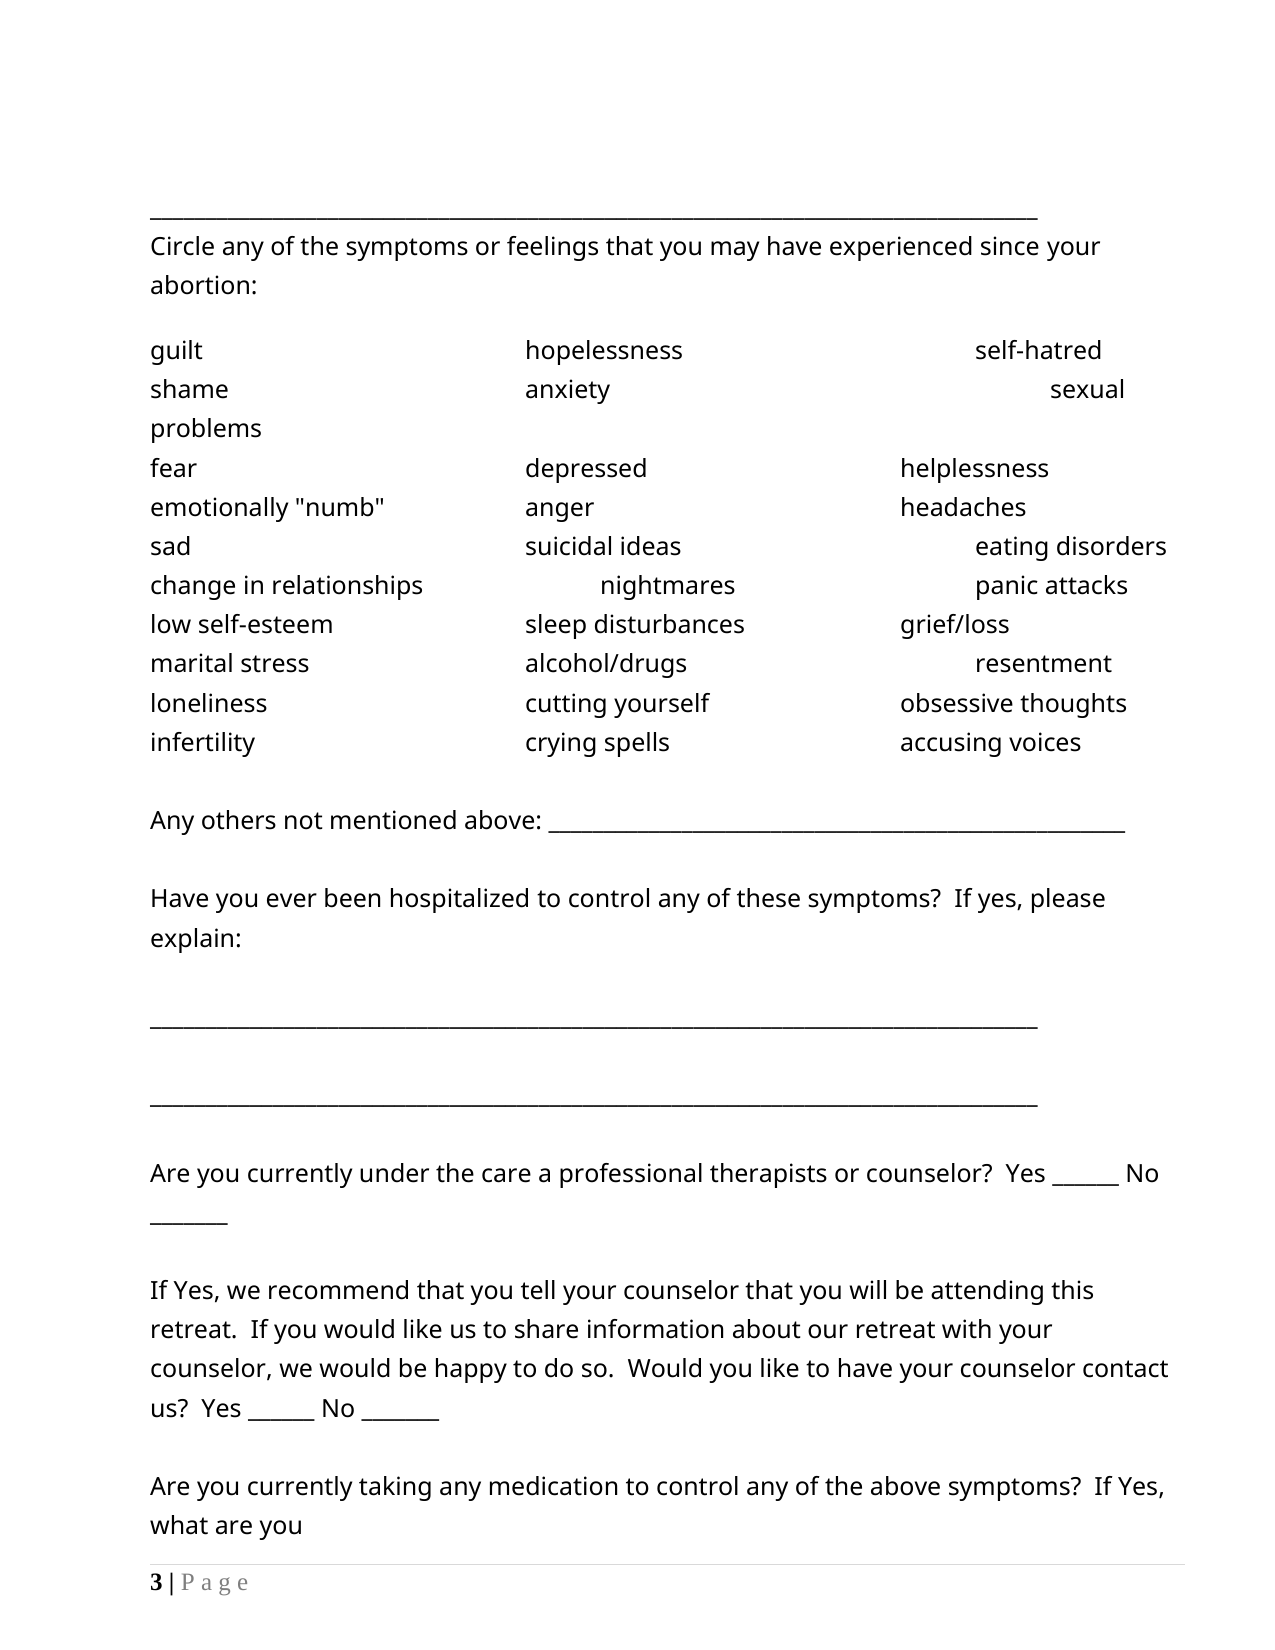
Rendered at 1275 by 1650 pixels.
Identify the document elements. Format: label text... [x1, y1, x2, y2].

text marital stress alcohol/drugs resentment [150, 646, 1181, 680]
text If Yes, we recommend that you tell your counselor that you will be attending this retreat. If you would like us to share information about our retreat with your counselor, we would be happy to do so. Would you like to have your counselor contact us? Yes ______ No _______ [150, 1273, 1181, 1424]
text shame anxiety sexual problems [150, 372, 1181, 445]
text ________________________________________________________________________________ [150, 1077, 1181, 1111]
text infertility crying spells accusing voices [150, 724, 1181, 758]
text fear depressed helplessness [150, 450, 1181, 484]
text Have you ever been hospitalized to control any of these symptoms? If yes, please explain: [150, 881, 1181, 954]
text ________________________________________________________________________________ [150, 998, 1181, 1033]
text Circle any of the symptoms or feelings that you may have experienced since your abortion: [150, 228, 1181, 302]
text ________________________________________________________________________________ [150, 189, 1181, 223]
text Are you currently under the care a professional therapists or counselor? Yes ______ No _______ [150, 1155, 1181, 1228]
text Any others not mentioned above: ____________________________________________________ [150, 803, 1185, 837]
text guilt hopelessness self-hatred [150, 333, 1181, 367]
text low self-esteem sleep disturbances grief/loss [150, 607, 1181, 641]
text sad suicidal ideas eating disorders [150, 528, 1181, 563]
text emotionally "numb" anger headaches [150, 489, 1181, 523]
text Are you currently taking any medication to control any of the above symptoms? If Yes, what are you [150, 1468, 1181, 1542]
text change in relationships nightmares panic attacks [150, 568, 1181, 602]
text loneliness cutting yourself obsessive thoughts [150, 685, 1181, 719]
